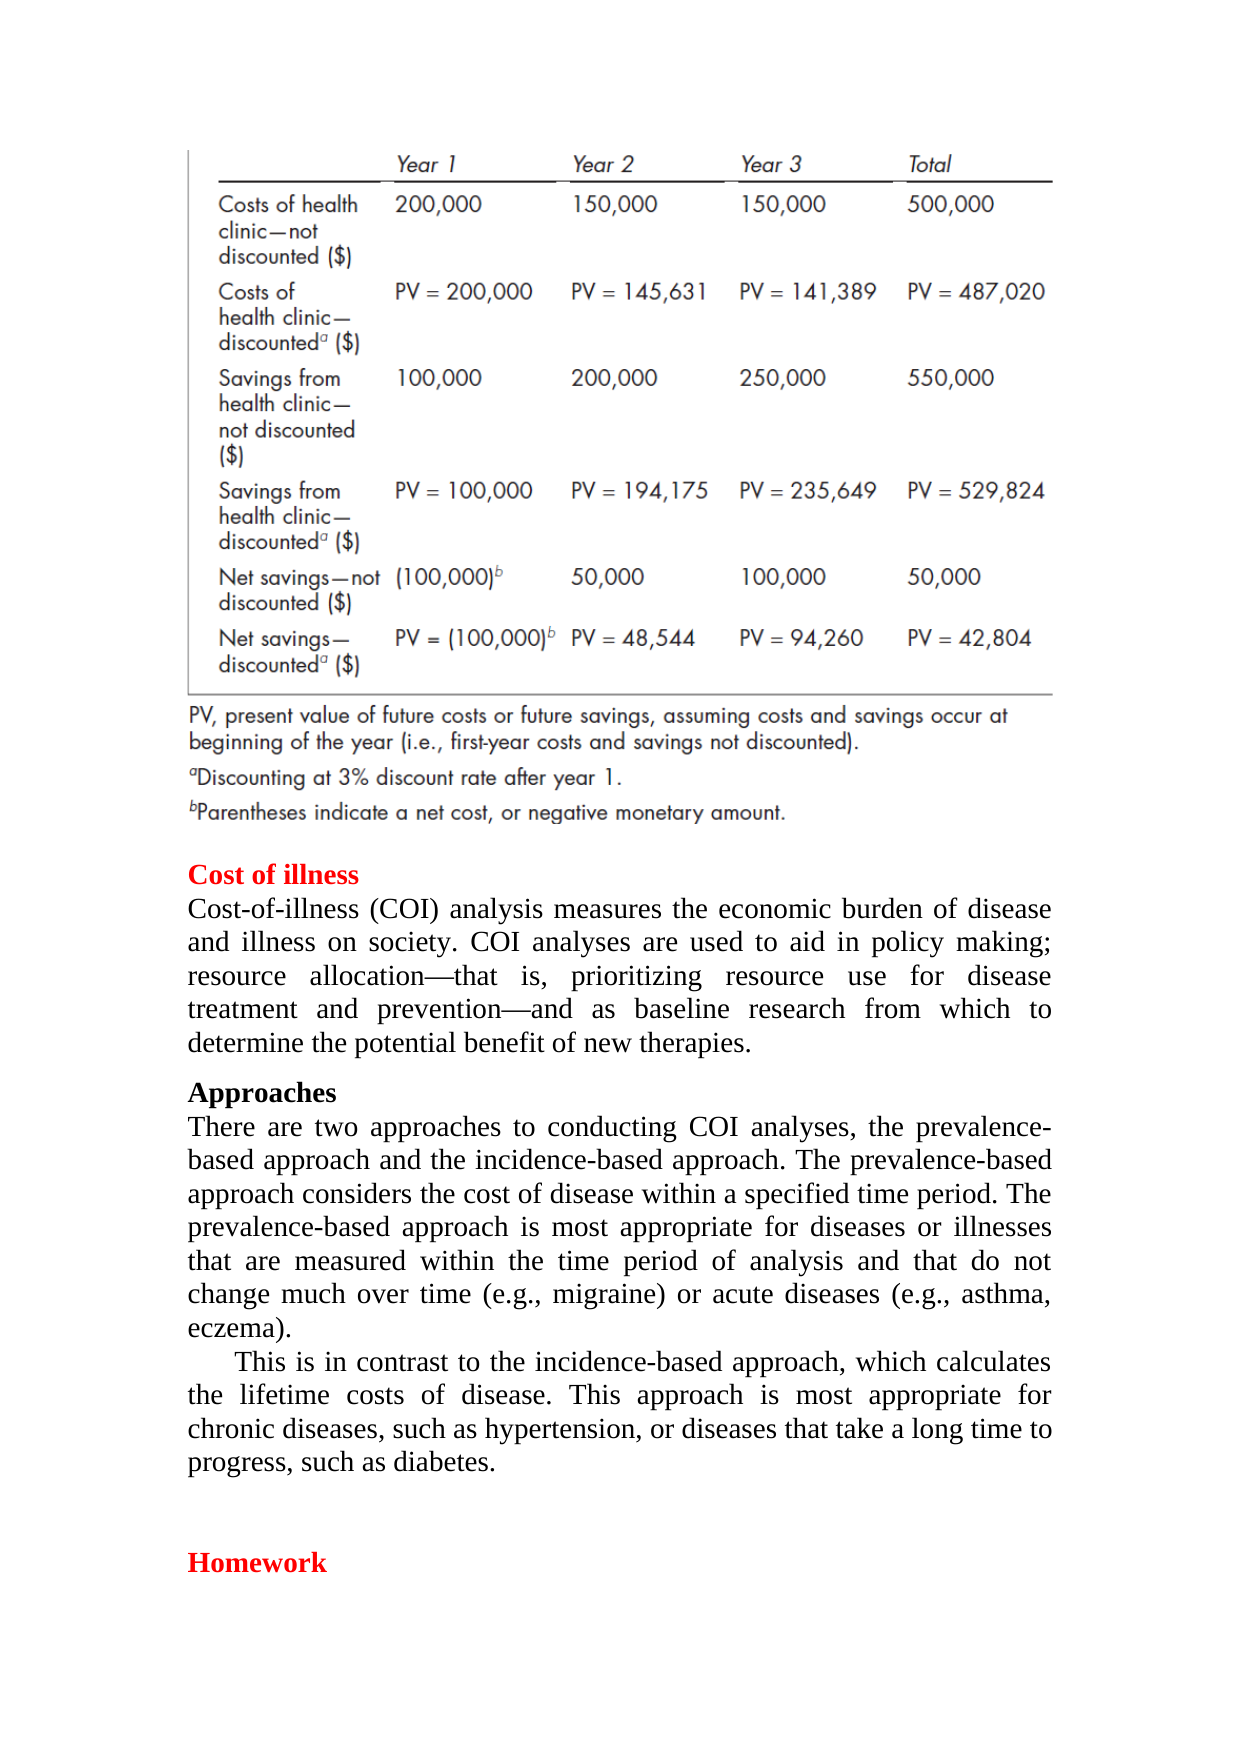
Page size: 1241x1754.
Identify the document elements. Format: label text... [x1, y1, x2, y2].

text Homework [187, 1545, 1053, 1578]
text Cost of illness [187, 857, 1053, 891]
text There are two approaches to conducting COI analyses, the prevalence-based approach and the incidence-based approach. The prevalence-based approach considers the cost of disease within a specified time period. The prevalence-based approach is most appropriate for diseases or illnesses that are measured within the time period of analysis and that do not change much over time (e.g., migraine) or acute diseases (e.g., asthma, eczema). [187, 1109, 1053, 1344]
text This is in contrast to the incidence-based approach, which calculates the lifetime costs of disease. This approach is most appropriate for chronic diseases, such as hypertension, or diseases that take a long time to progress, such as diabetes. [187, 1344, 1053, 1478]
text Approaches [187, 1075, 1053, 1109]
text Cost-of-illness (COI) analysis measures the economic burden of disease and illness on society. COI analyses are used to aid in policy making; resource allocation—that is, prioritizing resource use for disease treatment and prevention—and as baseline research from which to determine the potential benefit of new therapies. [187, 891, 1053, 1059]
